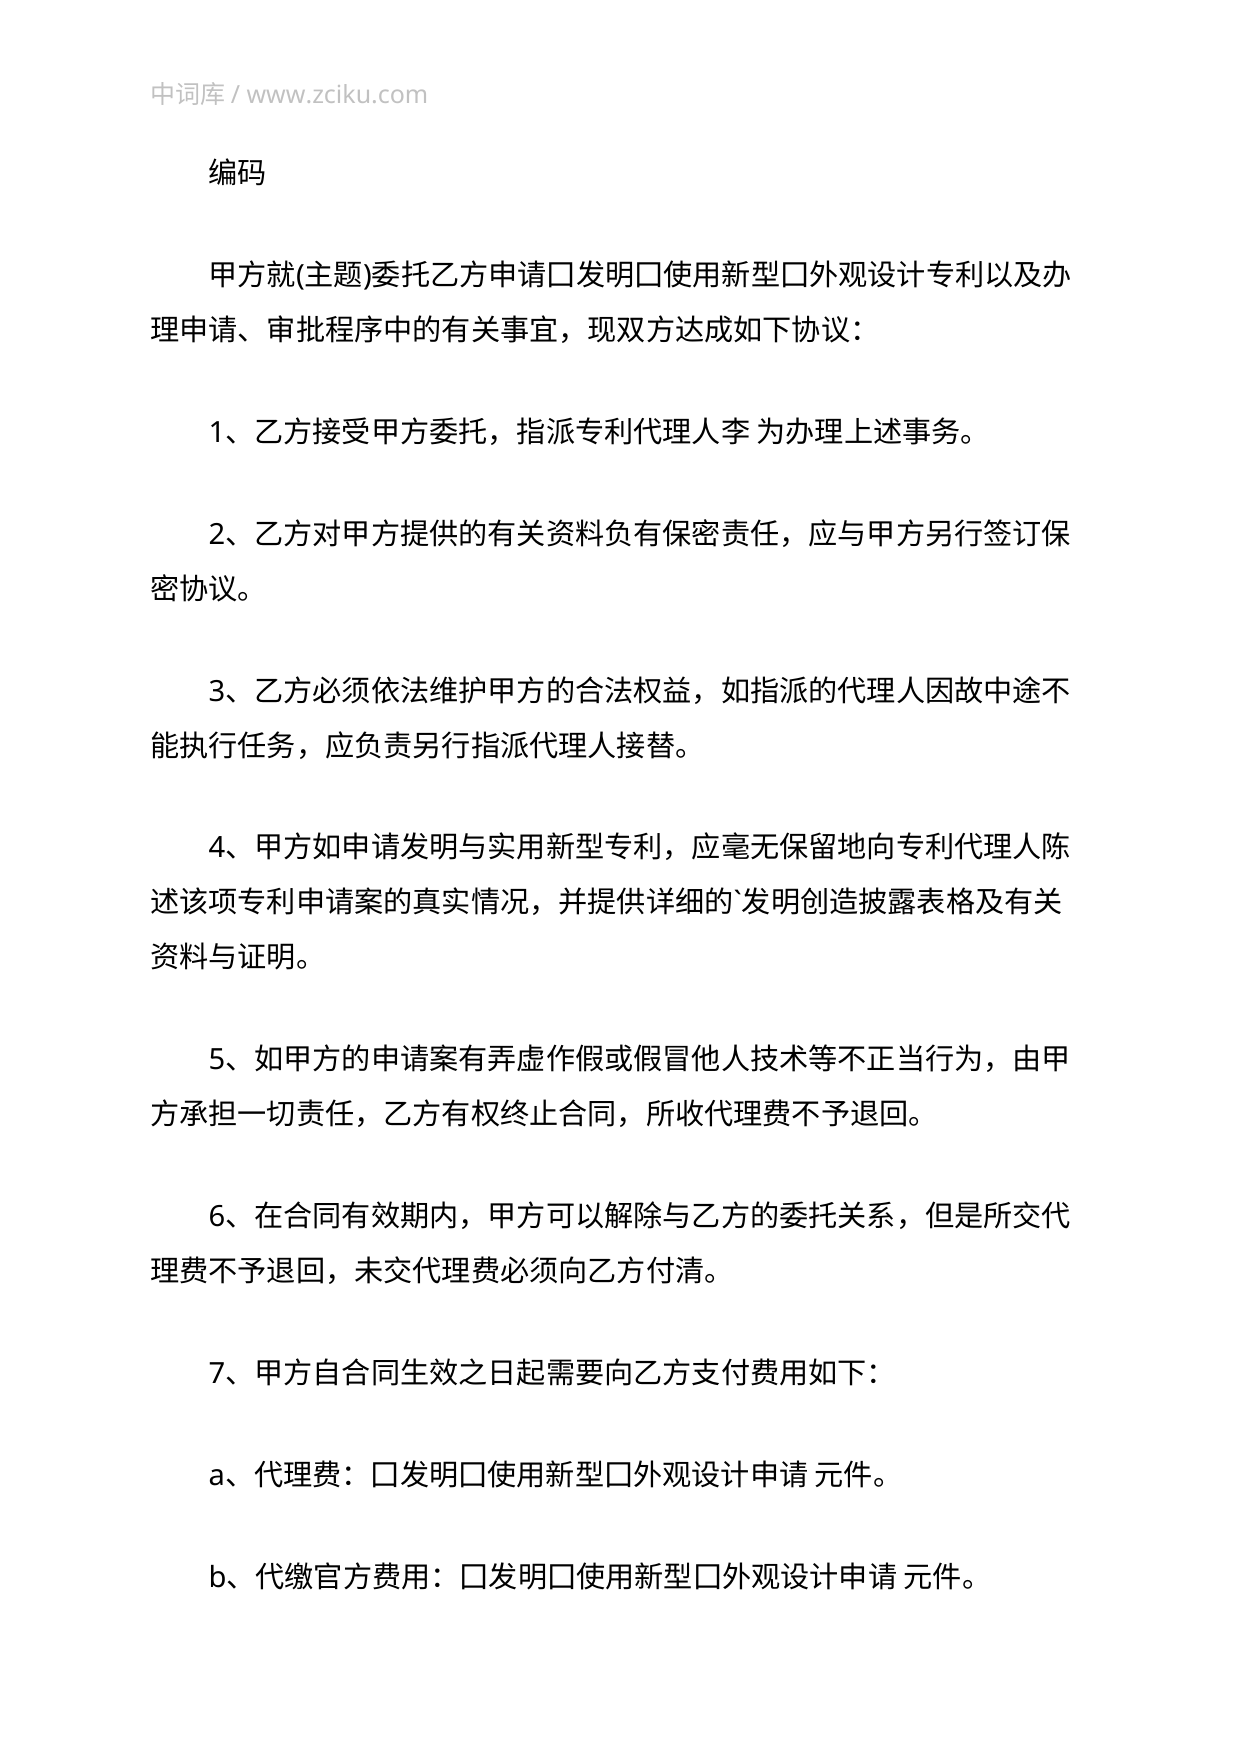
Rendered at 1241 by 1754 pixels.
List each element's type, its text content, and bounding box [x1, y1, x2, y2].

text 4、甲方如申请发明与实用新型专利，应毫无保留地向专利代理人陈述该项专利申请案的真实情况，并提供详细的`发明创造披露表格及有关资料与证明。 [150, 824, 1090, 976]
text 编码 [150, 150, 1090, 192]
text 1、乙方接受甲方委托，指派专利代理人李 为办理上述事务。 [150, 408, 1090, 451]
text 6、在合同有效期内，甲方可以解除与乙方的委托关系，但是所交代理费不予退回，未交代理费必须向乙方付清。 [150, 1193, 1090, 1290]
text 甲方就(主题)委托乙方申请囗发明囗使用新型囗外观设计专利以及办理申请、审批程序中的有关事宜，现双方达成如下协议： [150, 252, 1090, 349]
text 3、乙方必须依法维护甲方的合法权益，如指派的代理人因故中途不能执行任务，应负责另行指派代理人接替。 [150, 667, 1090, 764]
text 7、甲方自合同生效之日起需要向乙方支付费用如下： [150, 1349, 1090, 1392]
text 5、如甲方的申请案有弄虚作假或假冒他人技术等不正当行为，由甲方承担一切责任，乙方有权终止合同，所收代理费不予退回。 [150, 1036, 1090, 1133]
text b、代缴官方费用：囗发明囗使用新型囗外观设计申请 元件。 [150, 1553, 1090, 1596]
text 2、乙方对甲方提供的有关资料负有保密责任，应与甲方另行签订保密协议。 [150, 511, 1090, 608]
text a、代理费：囗发明囗使用新型囗外观设计申请 元件。 [150, 1451, 1090, 1494]
